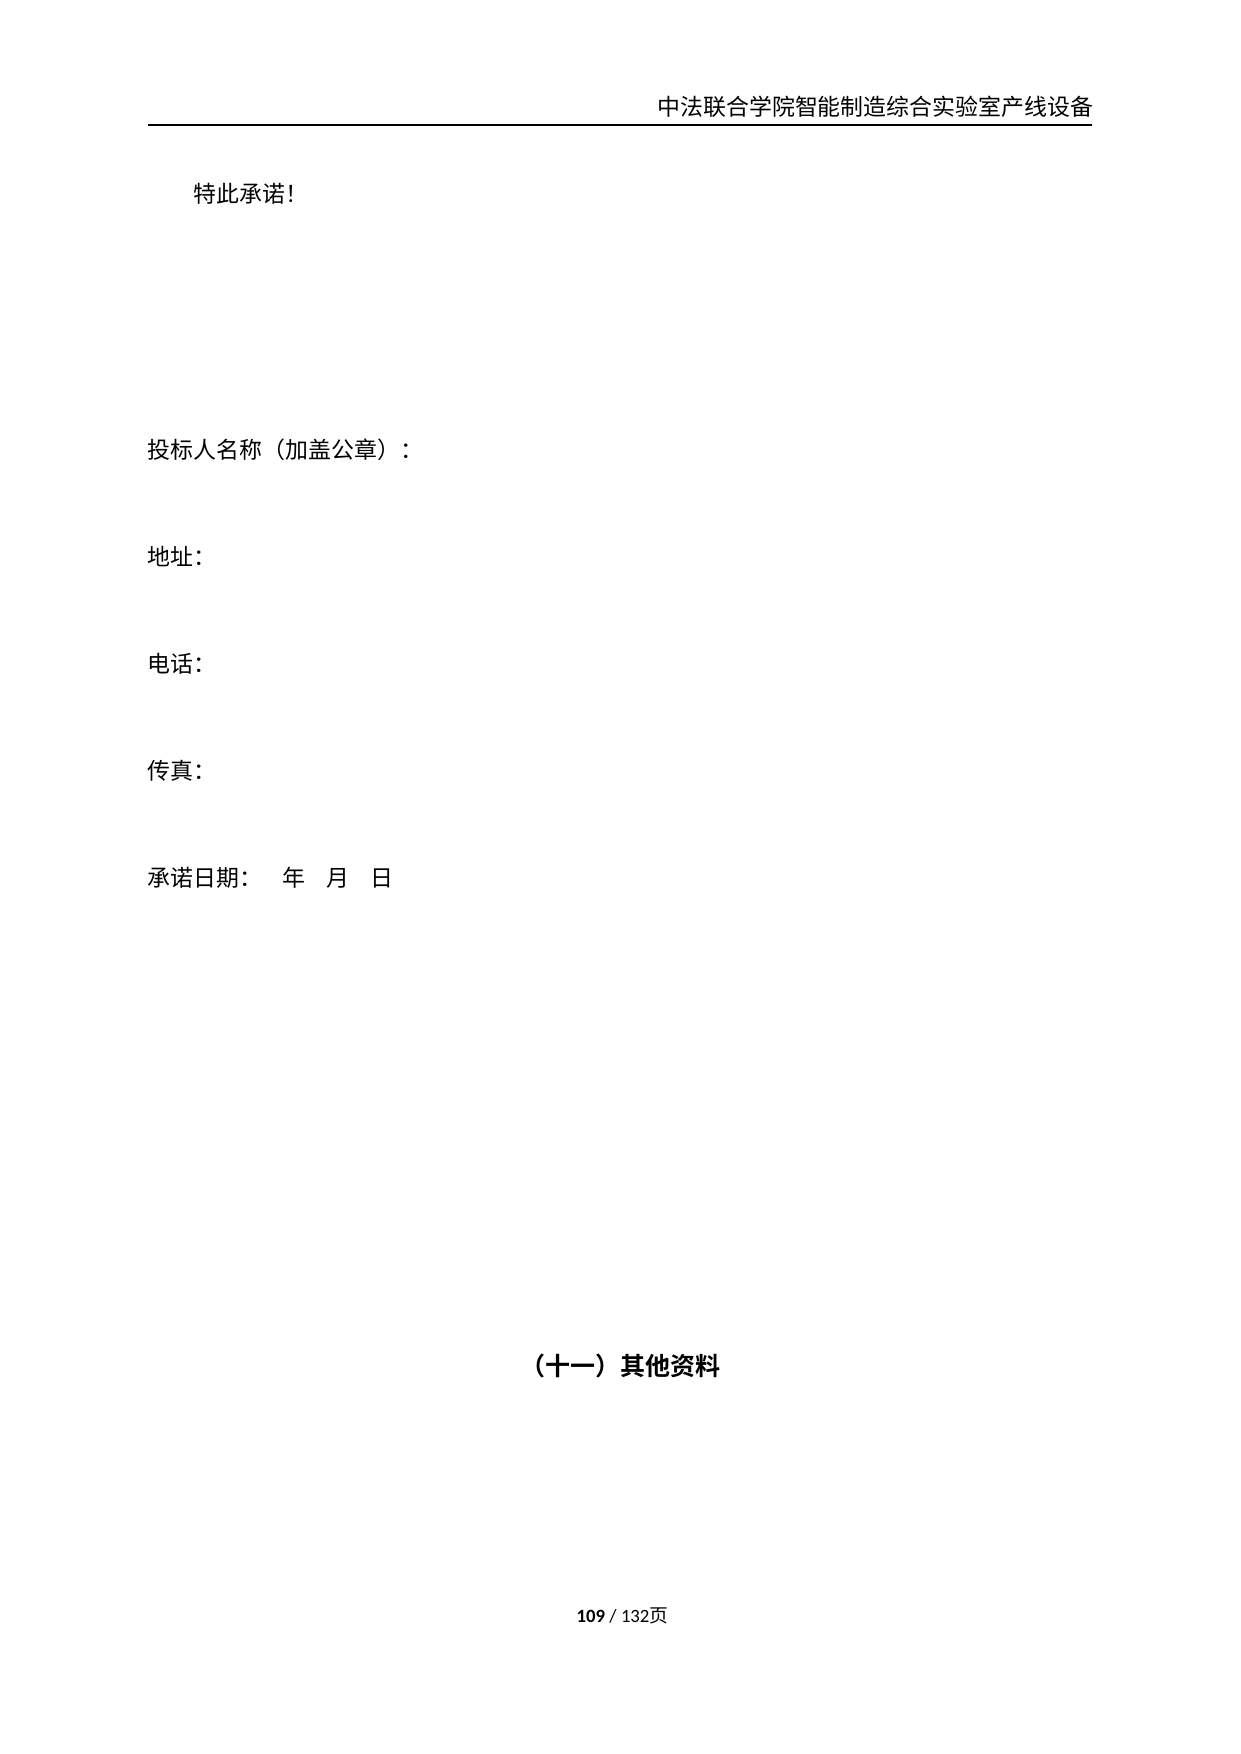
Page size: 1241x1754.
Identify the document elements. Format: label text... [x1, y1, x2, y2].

text 传真： [148, 737, 1092, 802]
text 承诺日期： 年 月 日 [148, 844, 1092, 909]
subtitle （十一）其他资料 [148, 1332, 1092, 1397]
text 电话： [148, 630, 1092, 695]
text 特此承诺！ [148, 160, 1092, 225]
text 地址： [148, 523, 1092, 588]
text 投标人名称（加盖公章）： [148, 416, 1092, 481]
